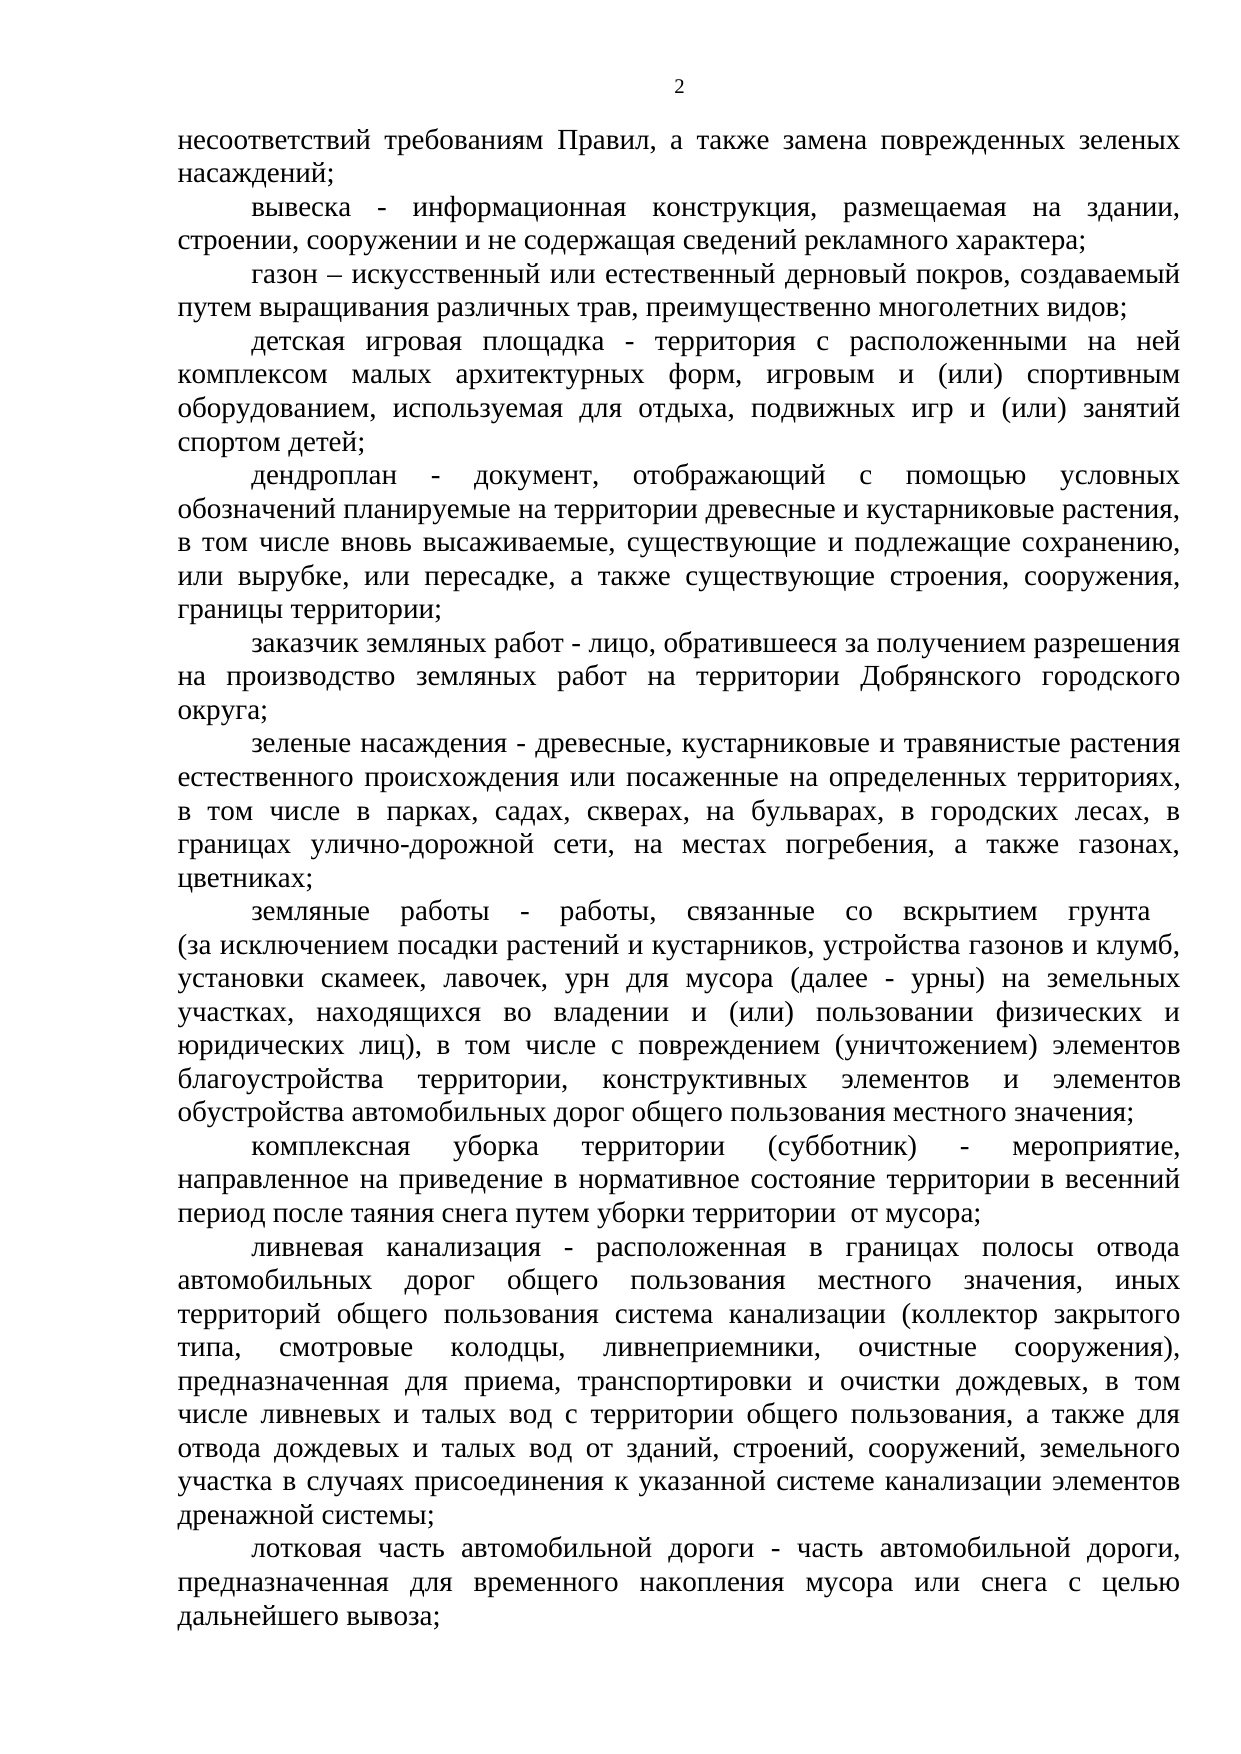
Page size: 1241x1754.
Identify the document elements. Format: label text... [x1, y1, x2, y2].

text зеленые насаждения - древесные, кустарниковые и травянистые растения естественного происхождения или посаженные на определенных территориях, в том числе в парках, садах, скверах, на бульварах, в городских лесах, в границах улично-дорожной сети, на местах погребения, а также газонах, цветниках; [177, 726, 1181, 893]
text детская игровая площадка - территория с расположенными на ней комплексом малых архитектурных форм, игровым и (или) спортивным оборудованием, используемая для отдыха, подвижных игр и (или) занятий спортом детей; [177, 323, 1181, 457]
text заказчик земляных работ - лицо, обратившееся за получением разрешения на производство земляных работ на территории Добрянского городского округа; [177, 625, 1181, 726]
text лотковая часть автомобильной дороги - часть автомобильной дороги, предназначенная для временного накопления мусора или снега с целью дальнейшего вывоза; [177, 1531, 1181, 1631]
text ливневая канализация - расположенная в границах полосы отвода автомобильных дорог общего пользования местного значения, иных территорий общего пользования система канализации (коллектор закрытого типа, смотровые колодцы, ливнеприемники, очистные сооружения), предназначенная для приема, транспортировки и очистки дождевых, в том числе ливневых и талых вод с территории общего пользования, а также для отвода дождевых и талых вод от зданий, строений, сооружений, земельного участка в случаях присоединения к указанной системе канализации элементов дренажной системы; [177, 1229, 1181, 1531]
text дендроплан - документ, отображающий с помощью условных обозначений планируемые на территории древесные и кустарниковые растения, в том числе вновь высаживаемые, существующие и подлежащие сохранению, или вырубке, или пересадке, а также существующие строения, сооружения, границы территории; [177, 457, 1181, 625]
text вывеска - информационная конструкция, размещаемая на здании, строении, сооружении и не содержащая сведений рекламного характера; [177, 189, 1181, 256]
text комплексная уборка территории (субботник) - мероприятие, направленное на приведение в нормативное состояние территории в весенний период после таяния снега путем уборки территории от мусора; [177, 1128, 1181, 1229]
text земляные работы - работы, связанные со вскрытием грунта (за исключением посадки растений и кустарников, устройства газонов и клумб, установки скамеек, лавочек, урн для мусора (далее - урны) на земельных участках, находящихся во владении и (или) пользовании физических и юридических лиц), в том числе с повреждением (уничтожением) элементов благоустройства территории, конструктивных элементов и элементов обустройства автомобильных дорог общего пользования местного значения; [177, 893, 1181, 1128]
text газон – искусственный или естественный дерновый покров, создаваемый путем выращивания различных трав, преимущественно многолетних видов; [177, 256, 1181, 323]
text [177, 122, 1181, 189]
